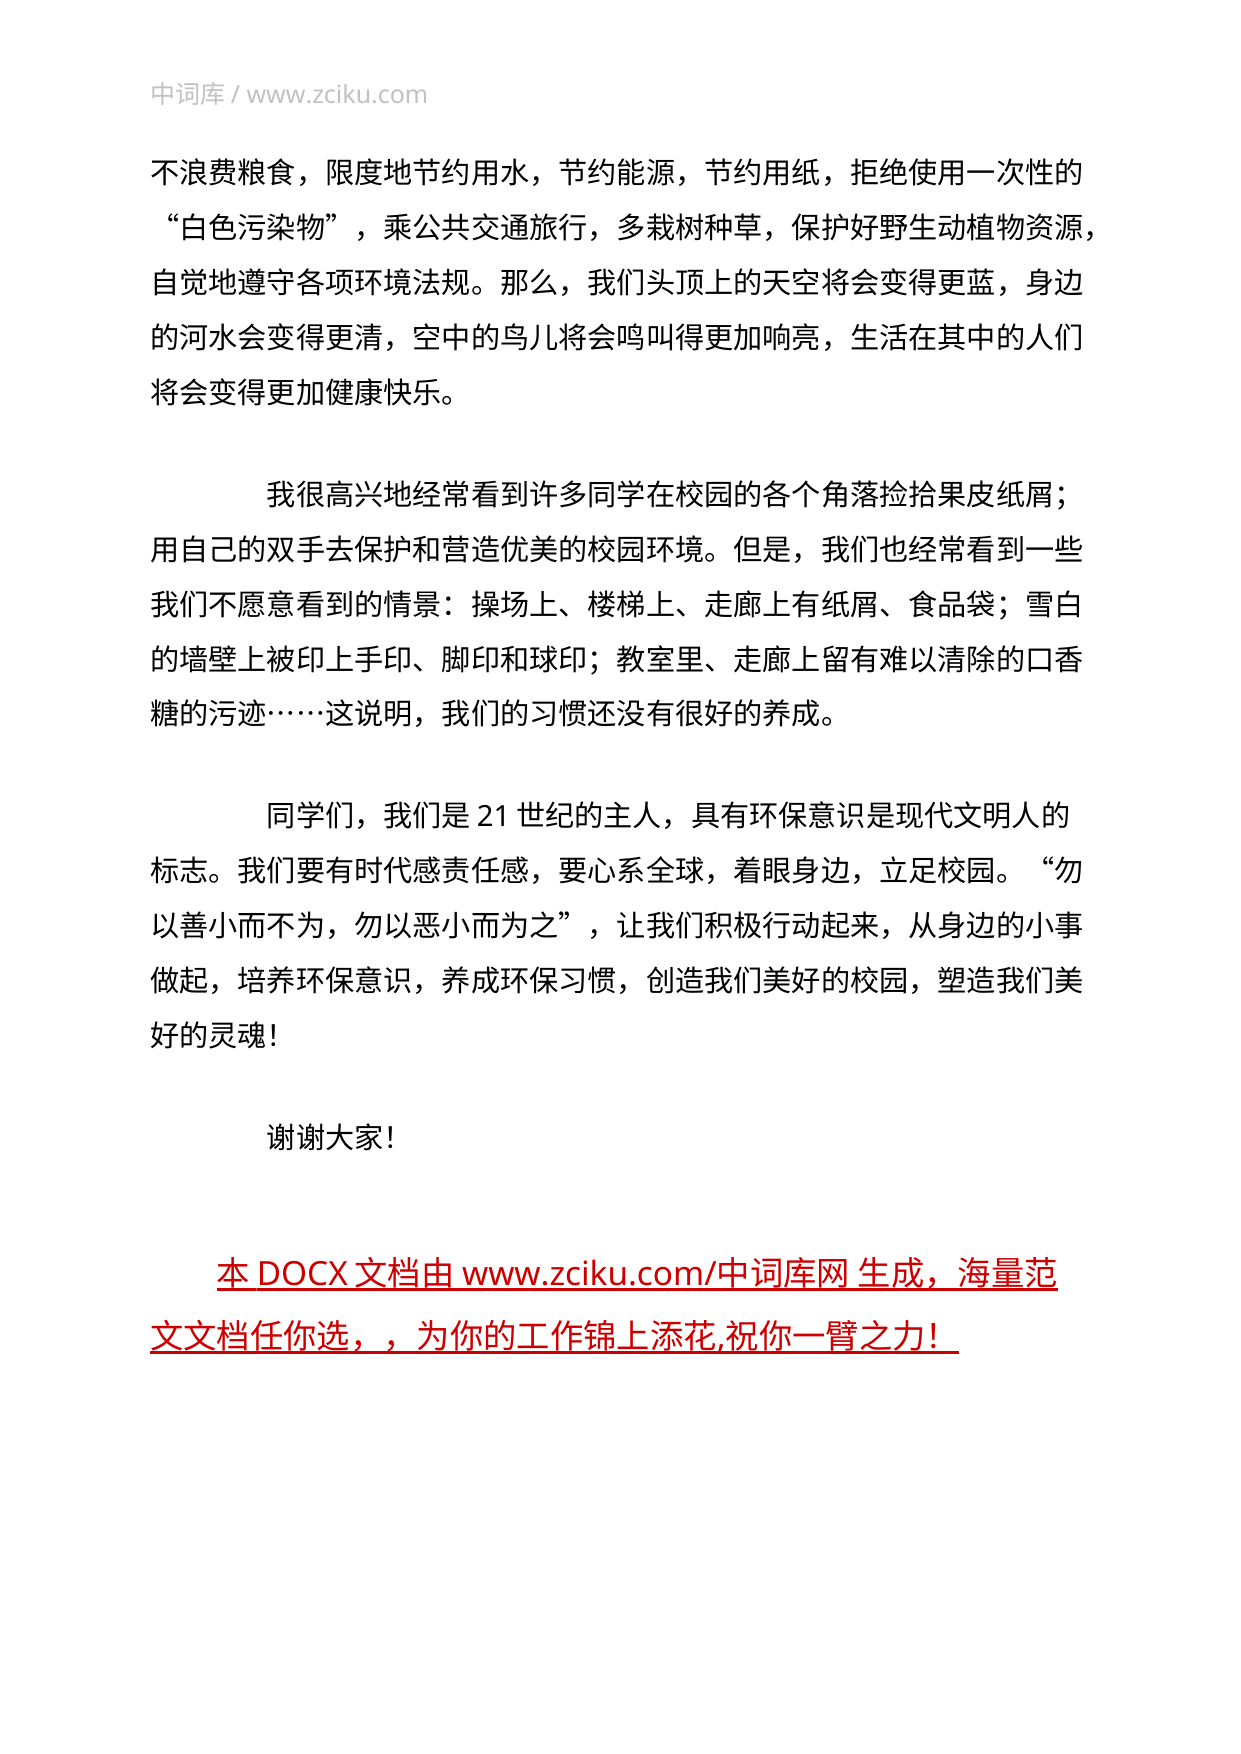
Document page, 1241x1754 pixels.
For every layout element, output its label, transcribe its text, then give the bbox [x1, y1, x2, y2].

text 同学们，我们是21世纪的主人，具有环保意识是现代文明人的标志。我们要有时代感责任感，要心系全球，着眼身边，立足校园。“勿以善小而不为，勿以恶小而为之”，让我们积极行动起来，从身边的小事做起，培养环保意识，养成环保习惯，创造我们美好的校园，塑造我们美好的灵魂！ [150, 793, 1090, 1055]
text 我很高兴地经常看到许多同学在校园的各个角落捡拾果皮纸屑；用自己的双手去保护和营造优美的校园环境。但是，我们也经常看到一些我们不愿意看到的情景：操场上、楼梯上、走廊上有纸屑、食品袋；雪白的墙壁上被印上手印、脚印和球印；教室里、走廊上留有难以清除的口香糖的污迹……这说明，我们的习惯还没有很好的养成。 [150, 471, 1090, 733]
text 谢谢大家！ [150, 1114, 1090, 1156]
text 本DOCX文档由 www.zciku.com/中词库网 生成，海量范文文档任你选，，为你的工作锦上添花,祝你一臂之力！ [150, 1247, 1090, 1358]
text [150, 150, 1090, 412]
